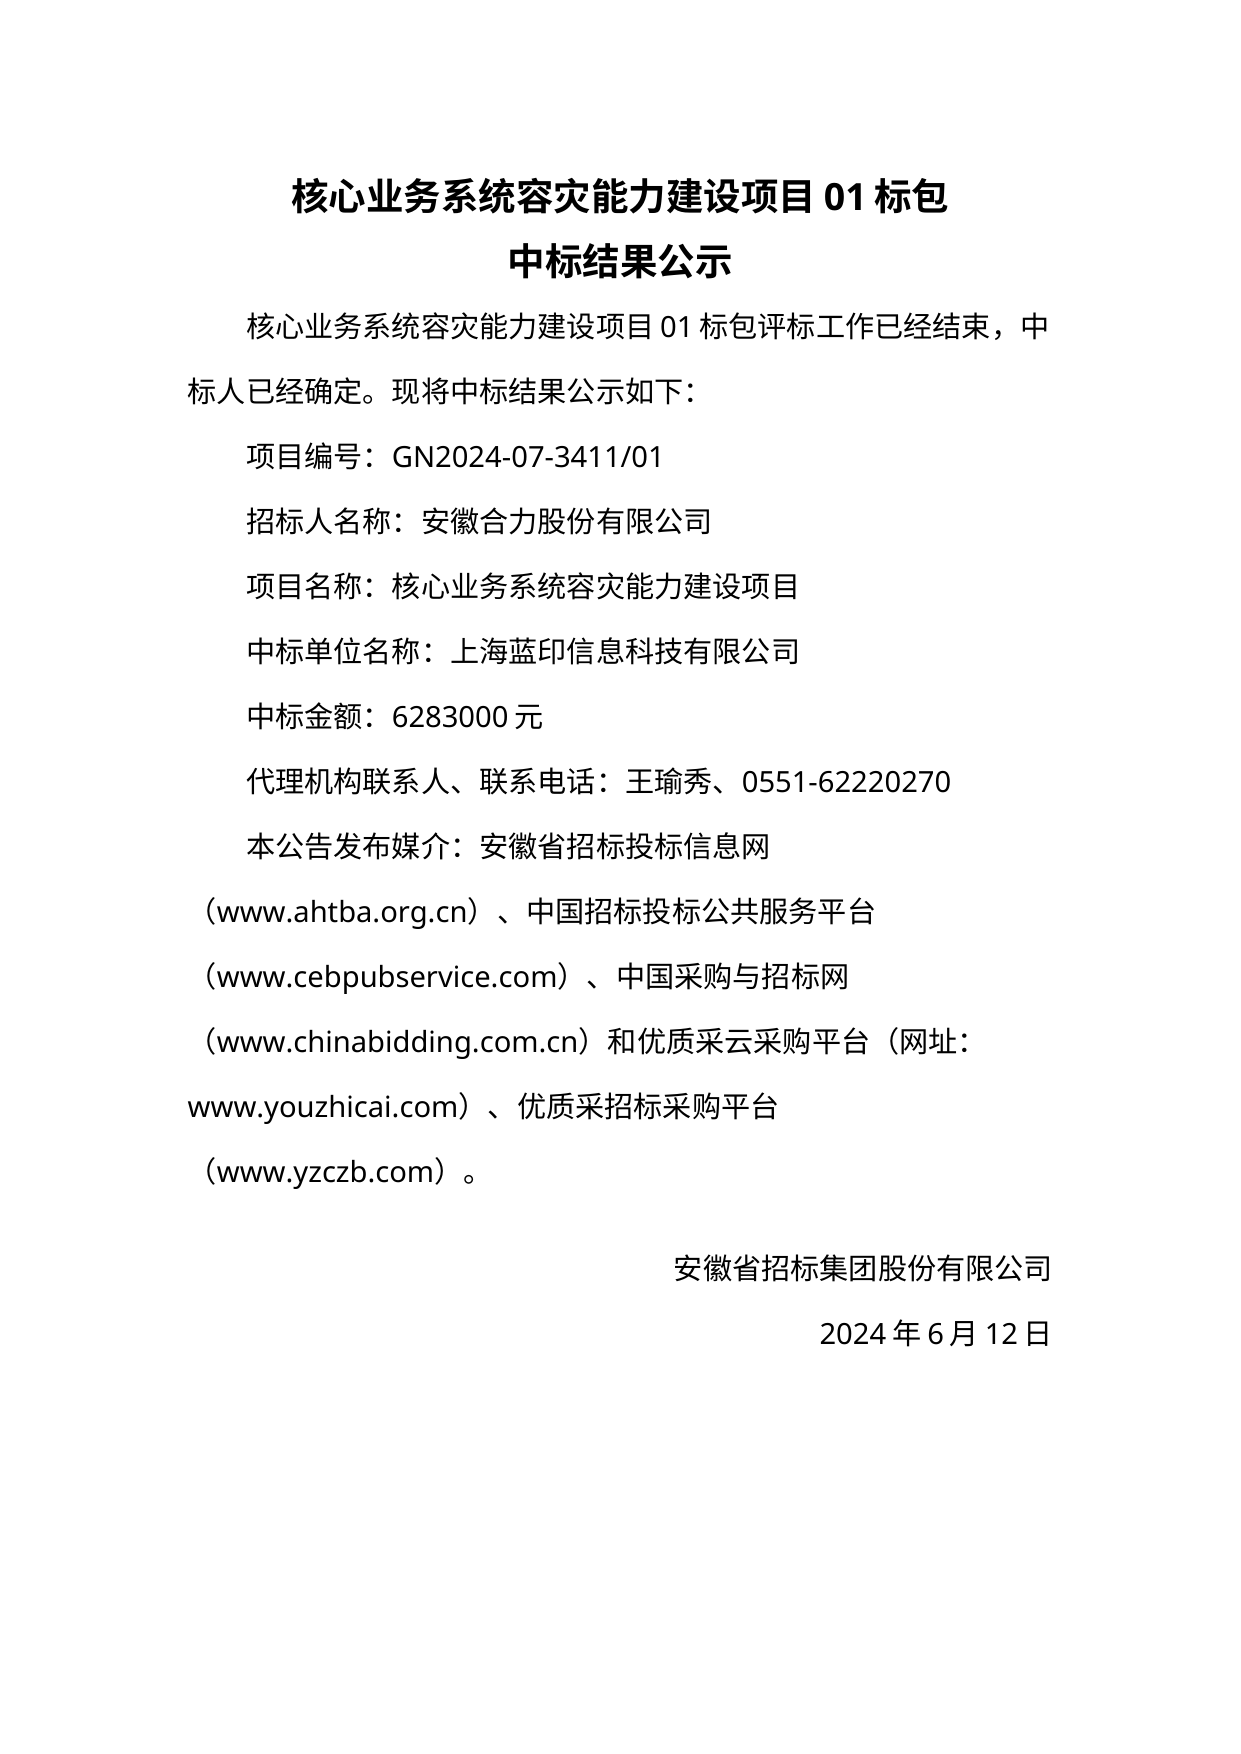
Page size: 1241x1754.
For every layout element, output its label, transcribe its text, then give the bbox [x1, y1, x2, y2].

text 核心业务系统容灾能力建设项目01标包 [187, 162, 1053, 227]
text 项目编号：GN2024-07-3411/01 [187, 422, 1053, 487]
text 中标金额：6283000元 [187, 682, 1053, 747]
text 核心业务系统容灾能力建设项目01标包评标工作已经结束，中标人已经确定。现将中标结果公示如下： [187, 292, 1053, 422]
text 代理机构联系人、联系电话：王瑜秀、0551-62220270 [187, 747, 1053, 812]
text 中标单位名称：上海蓝印信息科技有限公司 [187, 617, 1053, 682]
text 中标结果公示 [187, 227, 1053, 292]
text 安徽省招标集团股份有限公司 [187, 1234, 1053, 1299]
text 项目名称：核心业务系统容灾能力建设项目 [187, 552, 1053, 617]
text 2024年6月12日 [187, 1299, 1053, 1364]
text 本公告发布媒介：安徽省招标投标信息网（www.ahtba.org.cn）、中国招标投标公共服务平台（www.cebpubservice.com）、中国采购与招标网（www.chinabidding.com.cn）和优质采云采购平台（网址：www.youzhicai.com）、优质采招标采购平台（www.yzczb.com）。 [187, 812, 1053, 1202]
text 招标人名称：安徽合力股份有限公司 [187, 487, 1053, 552]
